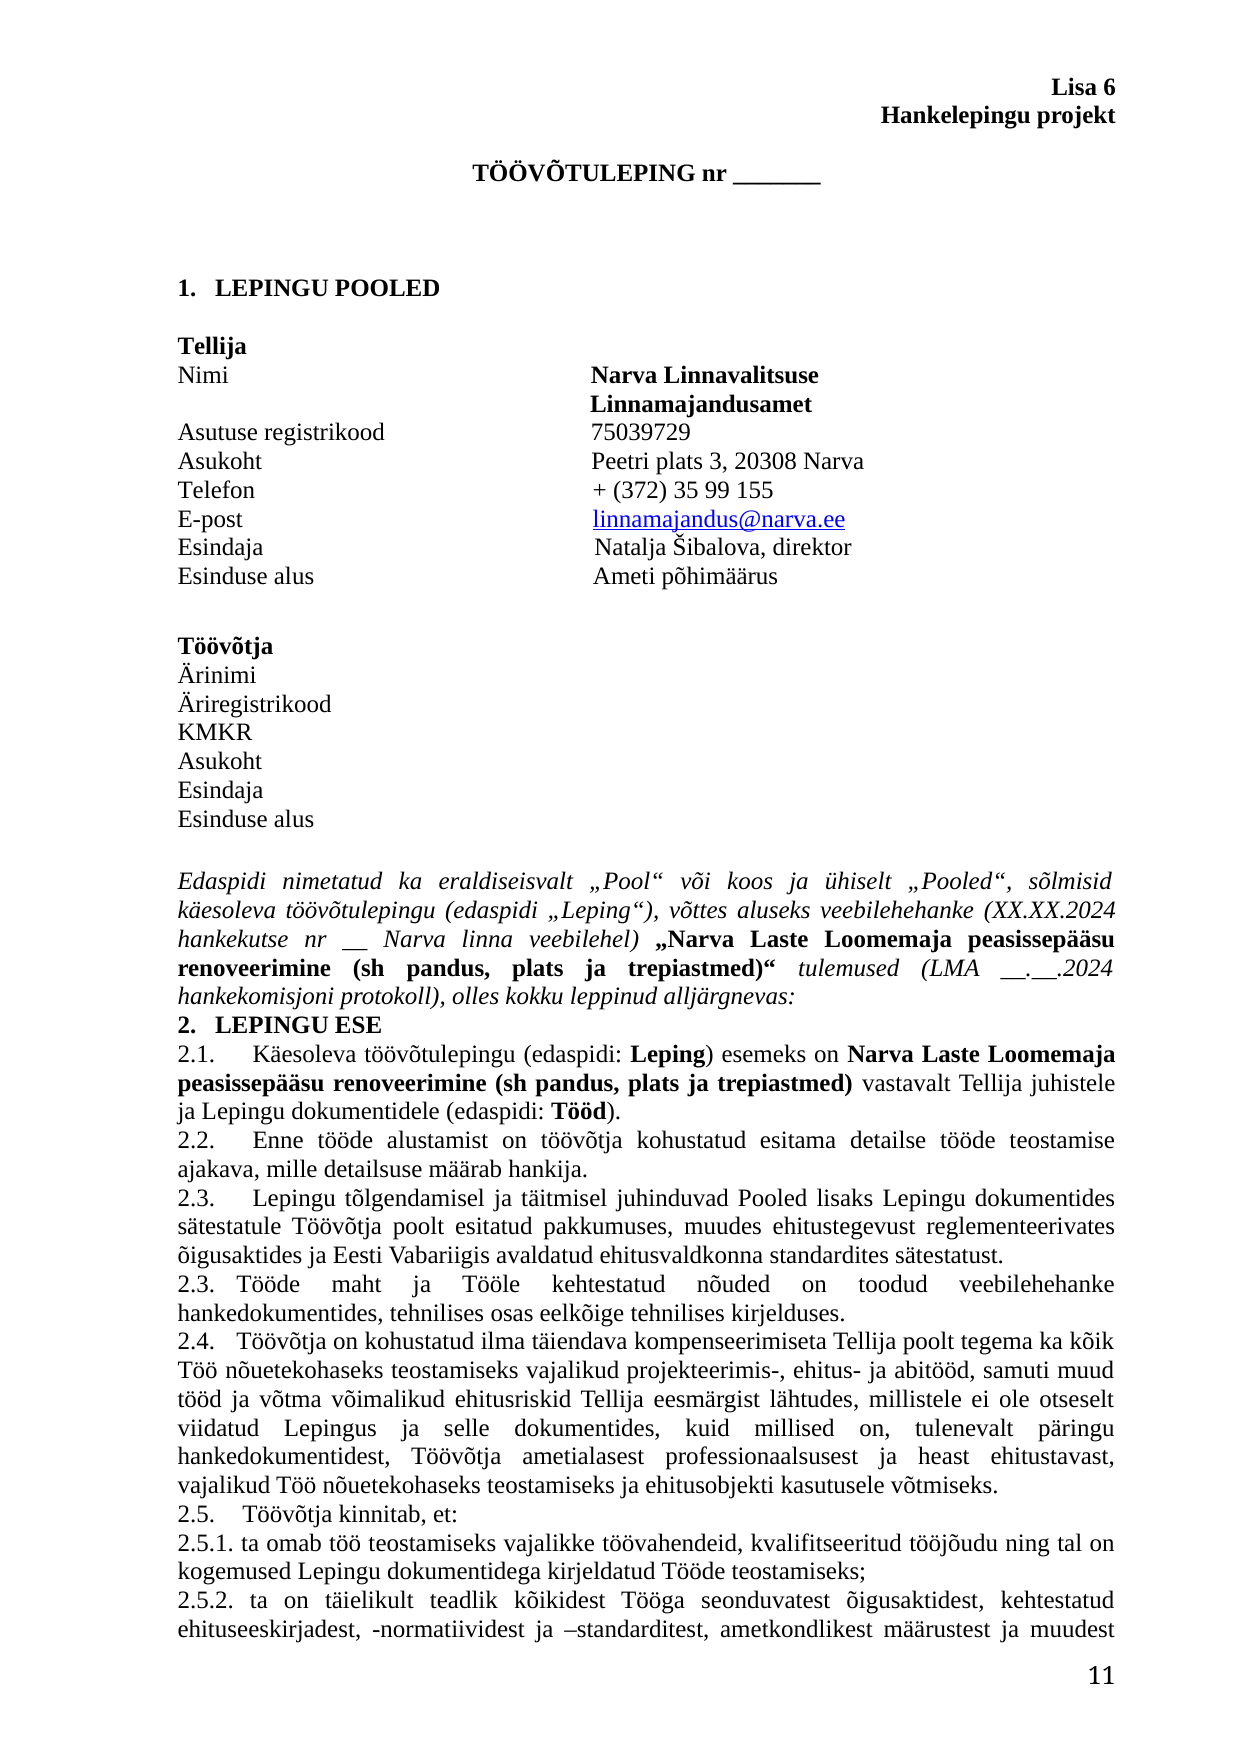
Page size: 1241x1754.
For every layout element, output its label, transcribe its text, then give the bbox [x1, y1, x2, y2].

text Asukoht Peetri plats 3, 20308 Narva [177, 446, 1141, 475]
text Telefon + (372) 35 99 155 [177, 475, 1141, 504]
text 2.5.1. ta omab töö teostamiseks vajalikke töövahendeid, kvalifitseeritud tööjõudu ning tal on kogemused Lepingu dokumentidega kirjeldatud Tööde teostamiseks; [177, 1528, 1116, 1585]
list Enne tööde alustamist on töövõtja kohustatud esitama detailse tööde teostamise ajakava, mille detailsuse määrab hankija. [177, 1125, 1116, 1183]
subtitle LEPINGU ESE [177, 1010, 1116, 1039]
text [177, 1585, 1116, 1643]
title TÖÖVÕTULEPING nr _______ [177, 158, 1116, 187]
text Töövõtja [177, 631, 1141, 660]
text Edaspidi nimetatud ka eraldiseisvalt „Pool“ või koos ja ühiselt „Pooled“, sõlmisid käesoleva töövõtulepingu (edaspidi „Leping“), võttes aluseks veebilehehanke (XX.XX.2024 hankekutse nr __ Narva linna veebilehel) „Narva Laste Loomemaja peasissepääsu renoveerimine (sh pandus, plats ja trepiastmed)“ tulemused (LMA __.__.2024 hankekomisjoni protokoll), olles kokku leppinud alljärgnevas: [177, 866, 1116, 1010]
text Linnamajandusamet [177, 389, 1141, 417]
text Hankelepingu projekt [177, 100, 1116, 129]
text Tellija [177, 331, 1116, 360]
list Tööde maht ja Tööle kehtestatud nõuded on toodud veebilehehanke hankedokumentides, tehnilises osas eelkõige tehnilises kirjelduses. [177, 1269, 1116, 1326]
text Esinduse alus Ameti põhimäärus [177, 561, 1116, 590]
list Lepingu tõlgendamisel ja täitmisel juhinduvad Pooled lisaks Lepingu dokumentides sätestatule Töövõtja poolt esitatud pakkumuses, muudes ehitustegevust reglementeerivates õigusaktides ja Eesti Vabariigis avaldatud ehitusvaldkonna standardites sätestatust. [177, 1183, 1116, 1269]
list Töövõtja on kohustatud ilma täiendava kompenseerimiseta Tellija poolt tegema ka kõik Töö nõuetekohaseks teostamiseks vajalikud projekteerimis-, ehitus- ja abitööd, samuti muud tööd ja võtma võimalikud ehitusriskid Tellija eesmärgist lähtudes, millistele ei ole otseselt viidatud Lepingus ja selle dokumentides, kuid millised on, tulenevalt päringu hankedokumentidest, Töövõtja ametialasest professionaalsusest ja heast ehitustavast, vajalikud Töö nõuetekohaseks teostamiseks ja ehitusobjekti kasutusele võtmiseks. [177, 1326, 1116, 1499]
text Äriregistrikood [177, 689, 1141, 717]
text KMKR [177, 717, 1141, 746]
list Töövõtja kinnitab, et: [177, 1499, 1116, 1528]
text Asukoht [177, 746, 1141, 775]
text Esinduse alus [177, 804, 1141, 832]
text Nimi Narva Linnavalitsuse [177, 360, 1141, 389]
text Esindaja [177, 775, 1141, 804]
list Käesoleva töövõtulepingu (edaspidi: Leping) esemeks on Narva Laste Loomemaja peasissepääsu renoveerimine (sh pandus, plats ja trepiastmed) vastavalt Tellija juhistele ja Lepingu dokumentidele (edaspidi: Tööd). [177, 1039, 1116, 1125]
text Asutuse registrikood 75039729 [177, 417, 1141, 446]
subtitle LEPINGU POOLED [177, 273, 1116, 302]
text Esindaja Natalja Šibalova, direktor [177, 532, 1116, 561]
text Ärinimi [177, 660, 1141, 689]
text Lisa 6 [177, 72, 1116, 100]
text E-post linnamajandus@narva.ee [177, 504, 1141, 532]
